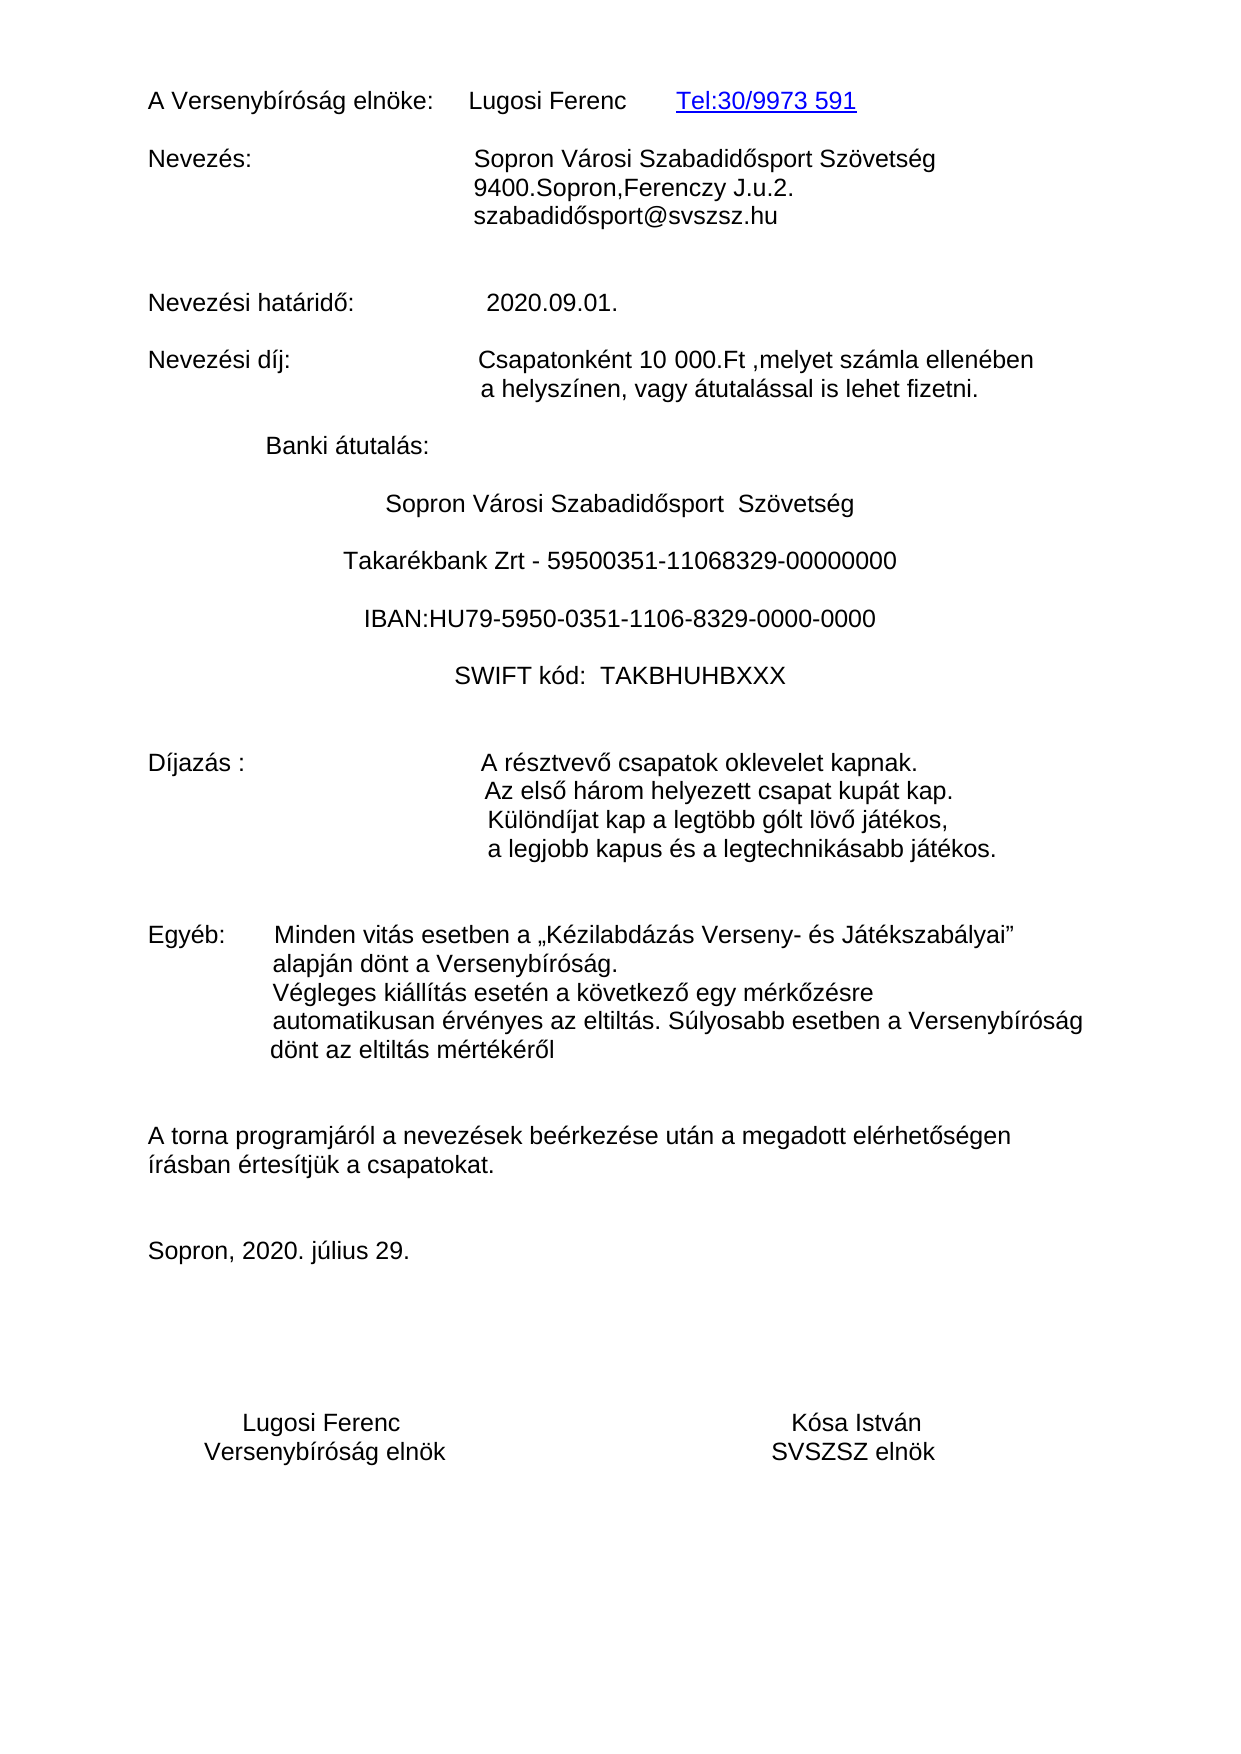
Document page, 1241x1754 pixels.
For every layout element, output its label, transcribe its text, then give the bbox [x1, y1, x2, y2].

text Végleges kiállítás esetén a következő egy mérkőzésre [148, 977, 1093, 1006]
text Különdíjat kap a legtöbb gólt lövő játékos, [148, 805, 1093, 834]
text Sopron Városi Szabadidősport Szövetség [148, 489, 1093, 517]
text a legjobb kapus és a legtechnikásabb játékos. [148, 834, 1093, 862]
text Sopron, 2020. július 29. [148, 1236, 1093, 1265]
text Lugosi Ferenc Kósa István Versenybíróság elnök SVSZSZ elnök [148, 1408, 1093, 1466]
text alapján dönt a Versenybíróság. [148, 949, 1093, 977]
text Nevezési határidő: 2020.09.01. [148, 287, 1093, 316]
text automatikusan érvényes az eltiltás. Súlyosabb esetben a Versenybíróság dönt az eltiltás mértékéről [148, 1006, 1093, 1064]
text 9400.Sopron,Ferenczy J.u.2. [148, 172, 1093, 201]
text SWIFT kód: TAKBHUHBXXX [148, 661, 1093, 690]
text IBAN:HU79-5950-0351-1106-8329-0000-0000 [148, 604, 1093, 632]
text a helyszínen, vagy átutalással is lehet fizetni. [148, 374, 1093, 402]
text szabadidősport@svszsz.hu [148, 201, 1093, 230]
text A Versenybíróság elnöke: Lugosi Ferenc Tel:30/9973 591 [148, 86, 1093, 115]
text Nevezés: Sopron Városi Szabadidősport Szövetség [148, 144, 1093, 172]
text Egyéb: Minden vitás esetben a „Kézilabdázás Verseny- és Játékszabályai” [148, 920, 1093, 949]
text Banki átutalás: [148, 431, 1093, 460]
text A torna programjáról a nevezések beérkezése után a megadott elérhetőségen írásban értesítjük a csapatokat. [148, 1121, 1093, 1179]
text Takarékbank Zrt - 59500351-11068329-00000000 [148, 546, 1093, 575]
text Díjazás : A résztvevő csapatok oklevelet kapnak. Az első három helyezett csapat kupát kap. [148, 747, 1093, 805]
text Nevezési díj: Csapatonként 10 000.Ft ,melyet számla ellenében [148, 345, 1093, 374]
